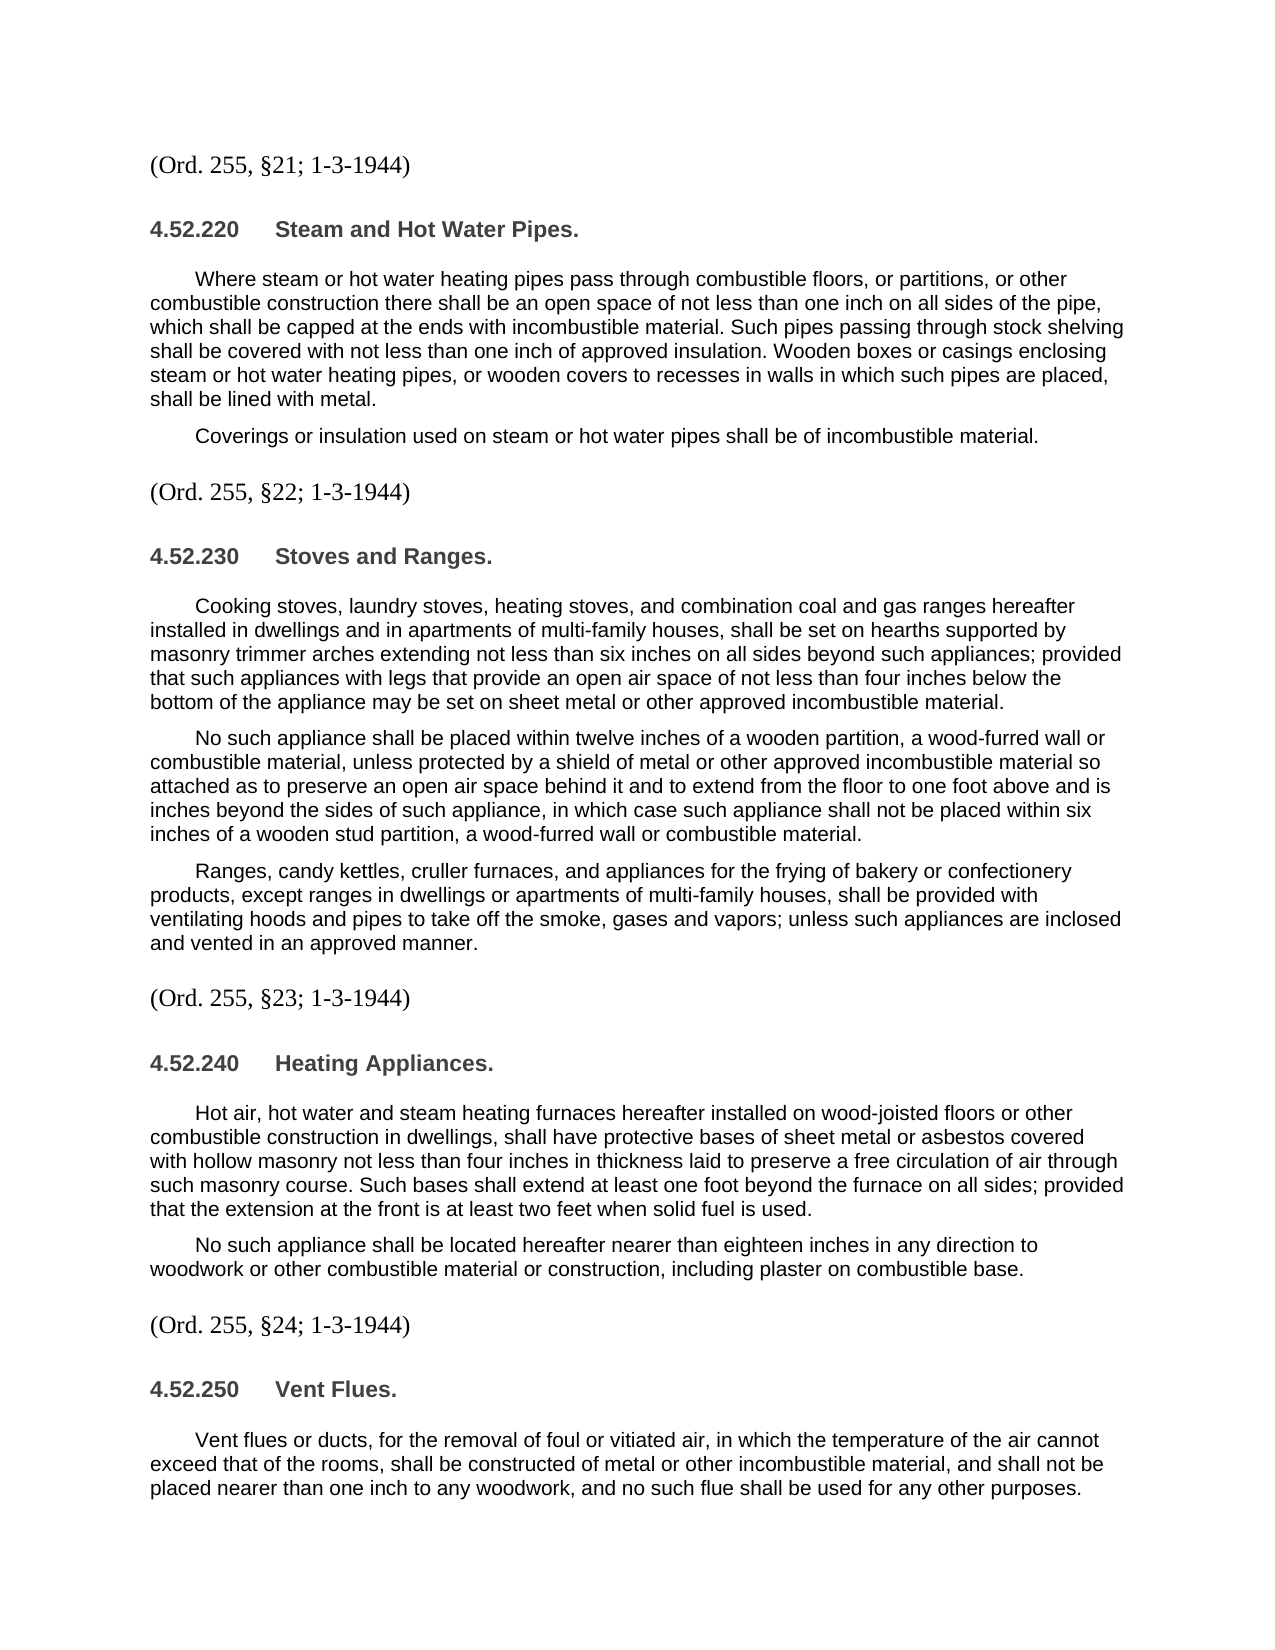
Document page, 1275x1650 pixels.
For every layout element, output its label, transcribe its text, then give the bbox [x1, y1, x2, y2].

text Ranges, candy kettles, cruller furnaces, and appliances for the frying of bakery or confectionery products, except ranges in dwellings or apartments of multi-family houses, shall be provided with ventilating hoods and pipes to take off the smoke, gases and vapors; unless such appliances are inclosed and vented in an approved manner. [150, 858, 1125, 954]
text 4.52.240 Heating Appliances. [150, 1050, 1125, 1076]
text 4.52.230 Stoves and Ranges. [150, 543, 1125, 569]
text Coverings or insulation used on steam or hot water pipes shall be of incombustible material. [150, 423, 1125, 447]
text (Ord. 255, §24; 1-3-1944) [150, 1310, 1125, 1339]
text (Ord. 255, §21; 1-3-1944) [150, 150, 1125, 179]
text No such appliance shall be placed within twelve inches of a wooden partition, a wood-furred wall or combustible material, unless protected by a shield of metal or other approved incombustible material so attached as to preserve an open air space behind it and to extend from the floor to one foot above and is inches beyond the sides of such appliance, in which case such appliance shall not be placed within six inches of a wooden stud partition, a wood-furred wall or combustible material. [150, 726, 1125, 846]
text 4.52.250 Vent Flues. [150, 1376, 1125, 1403]
text Cooking stoves, laundry stoves, heating stoves, and combination coal and gas ranges hereafter installed in dwellings and in apartments of multi-family houses, shall be set on hearths supported by masonry trimmer arches extending not less than six inches on all sides beyond such appliances; provided that such appliances with legs that provide an open air space of not less than four inches below the bottom of the appliance may be set on sheet metal or other approved incombustible material. [150, 594, 1125, 714]
text (Ord. 255, §23; 1-3-1944) [150, 983, 1125, 1012]
text Where steam or hot water heating pipes pass through combustible floors, or partitions, or other combustible construction there shall be an open space of not less than one inch on all sides of the pipe, which shall be capped at the ends with incombustible material. Such pipes passing through stock shelving shall be covered with not less than one inch of approved insulation. Wooden boxes or casings enclosing steam or hot water heating pipes, or wooden covers to recesses in walls in which such pipes are placed, shall be lined with metal. [150, 267, 1125, 411]
text (Ord. 255, §22; 1-3-1944) [150, 477, 1125, 505]
text Vent flues or ducts, for the removal of foul or vitiated air, in which the temperature of the air cannot exceed that of the rooms, shall be constructed of metal or other incombustible material, and shall not be placed nearer than one inch to any woodwork, and no such flue shall be used for any other purposes. [150, 1427, 1125, 1499]
text Hot air, hot water and steam heating furnaces hereafter installed on wood-joisted floors or other combustible construction in dwellings, shall have protective bases of sheet metal or asbestos covered with hollow masonry not less than four inches in thickness laid to preserve a free circulation of air through such masonry course. Such bases shall extend at least one foot beyond the furnace on all sides; provided that the extension at the front is at least two feet when solid fuel is used. [150, 1101, 1125, 1221]
text No such appliance shall be located hereafter nearer than eighteen inches in any direction to woodwork or other combustible material or construction, including plaster on combustible base. [150, 1233, 1125, 1281]
text 4.52.220 Steam and Hot Water Pipes. [150, 216, 1125, 243]
